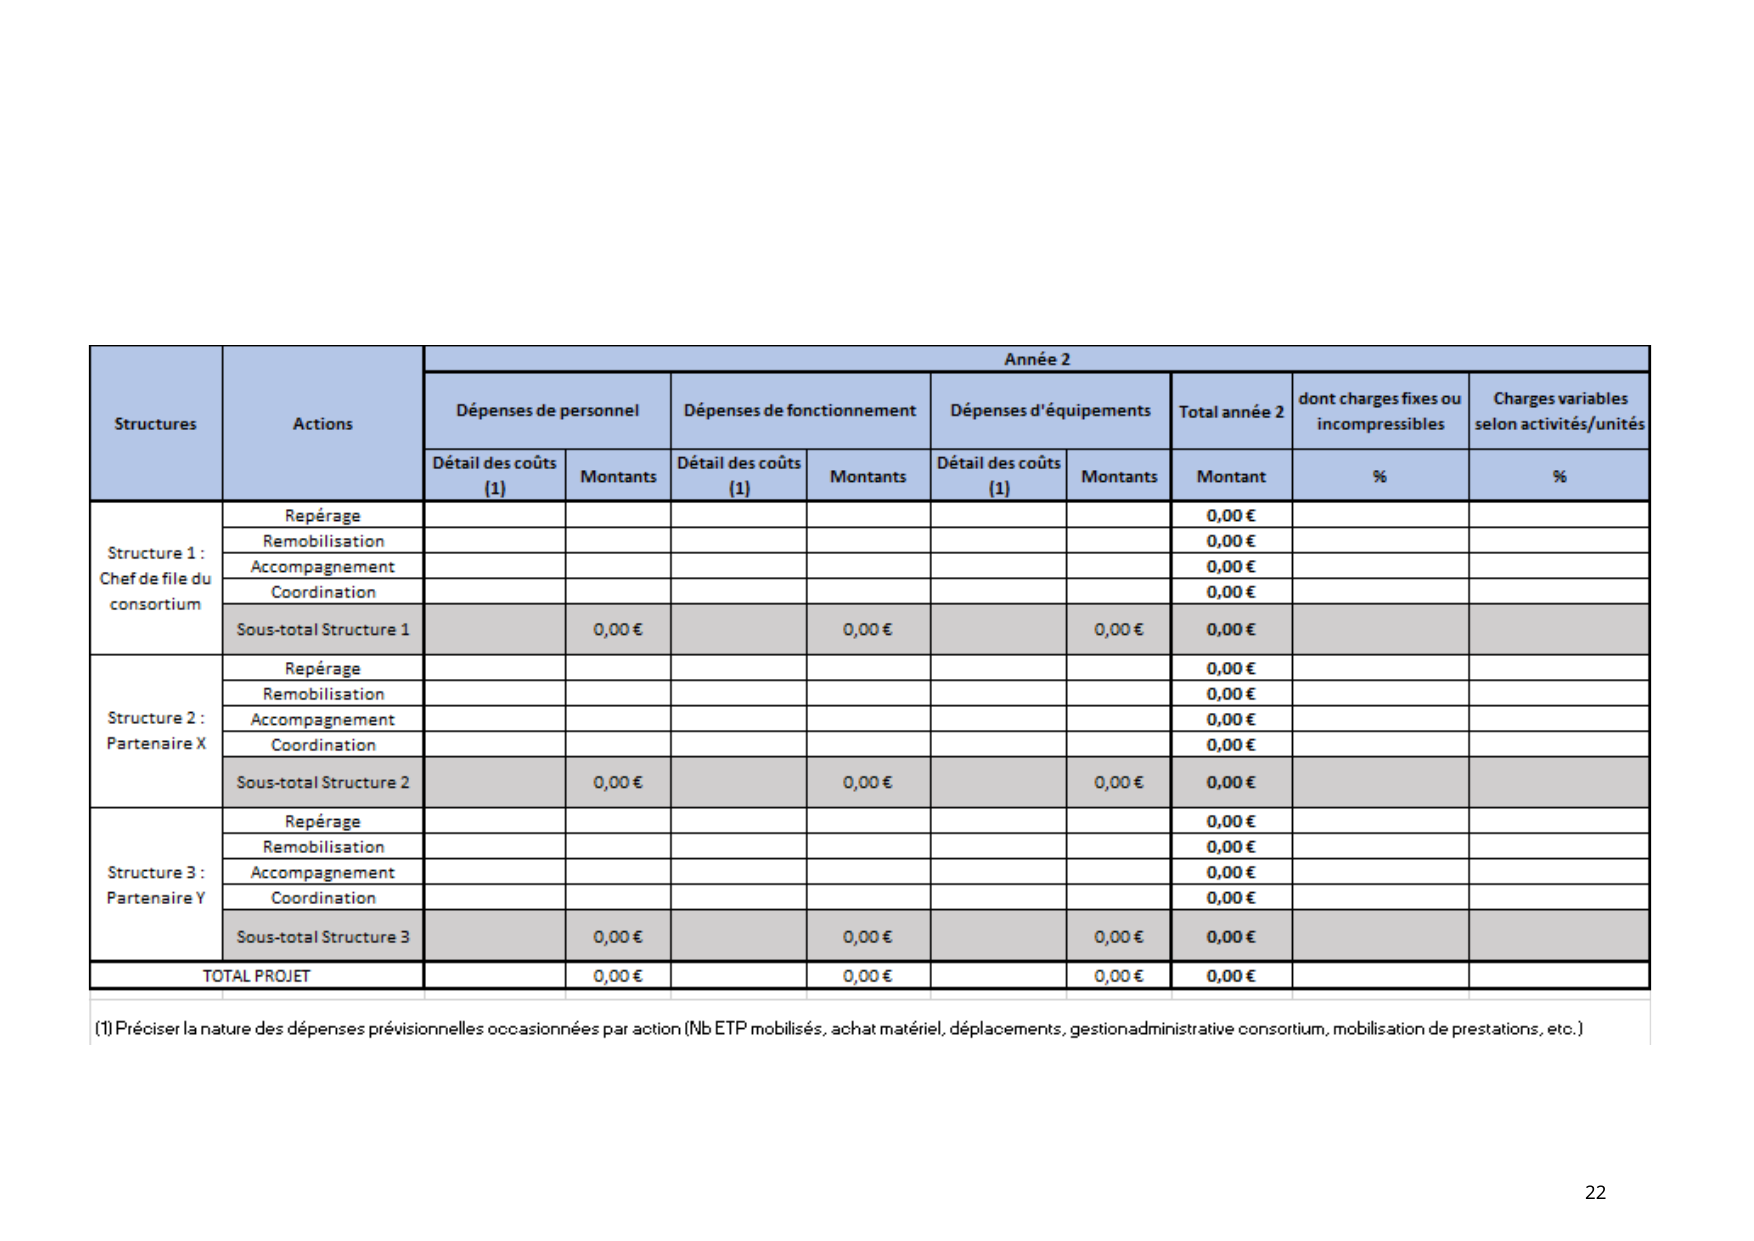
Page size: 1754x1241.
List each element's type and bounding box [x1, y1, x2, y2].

picture [88, 345, 1652, 1045]
